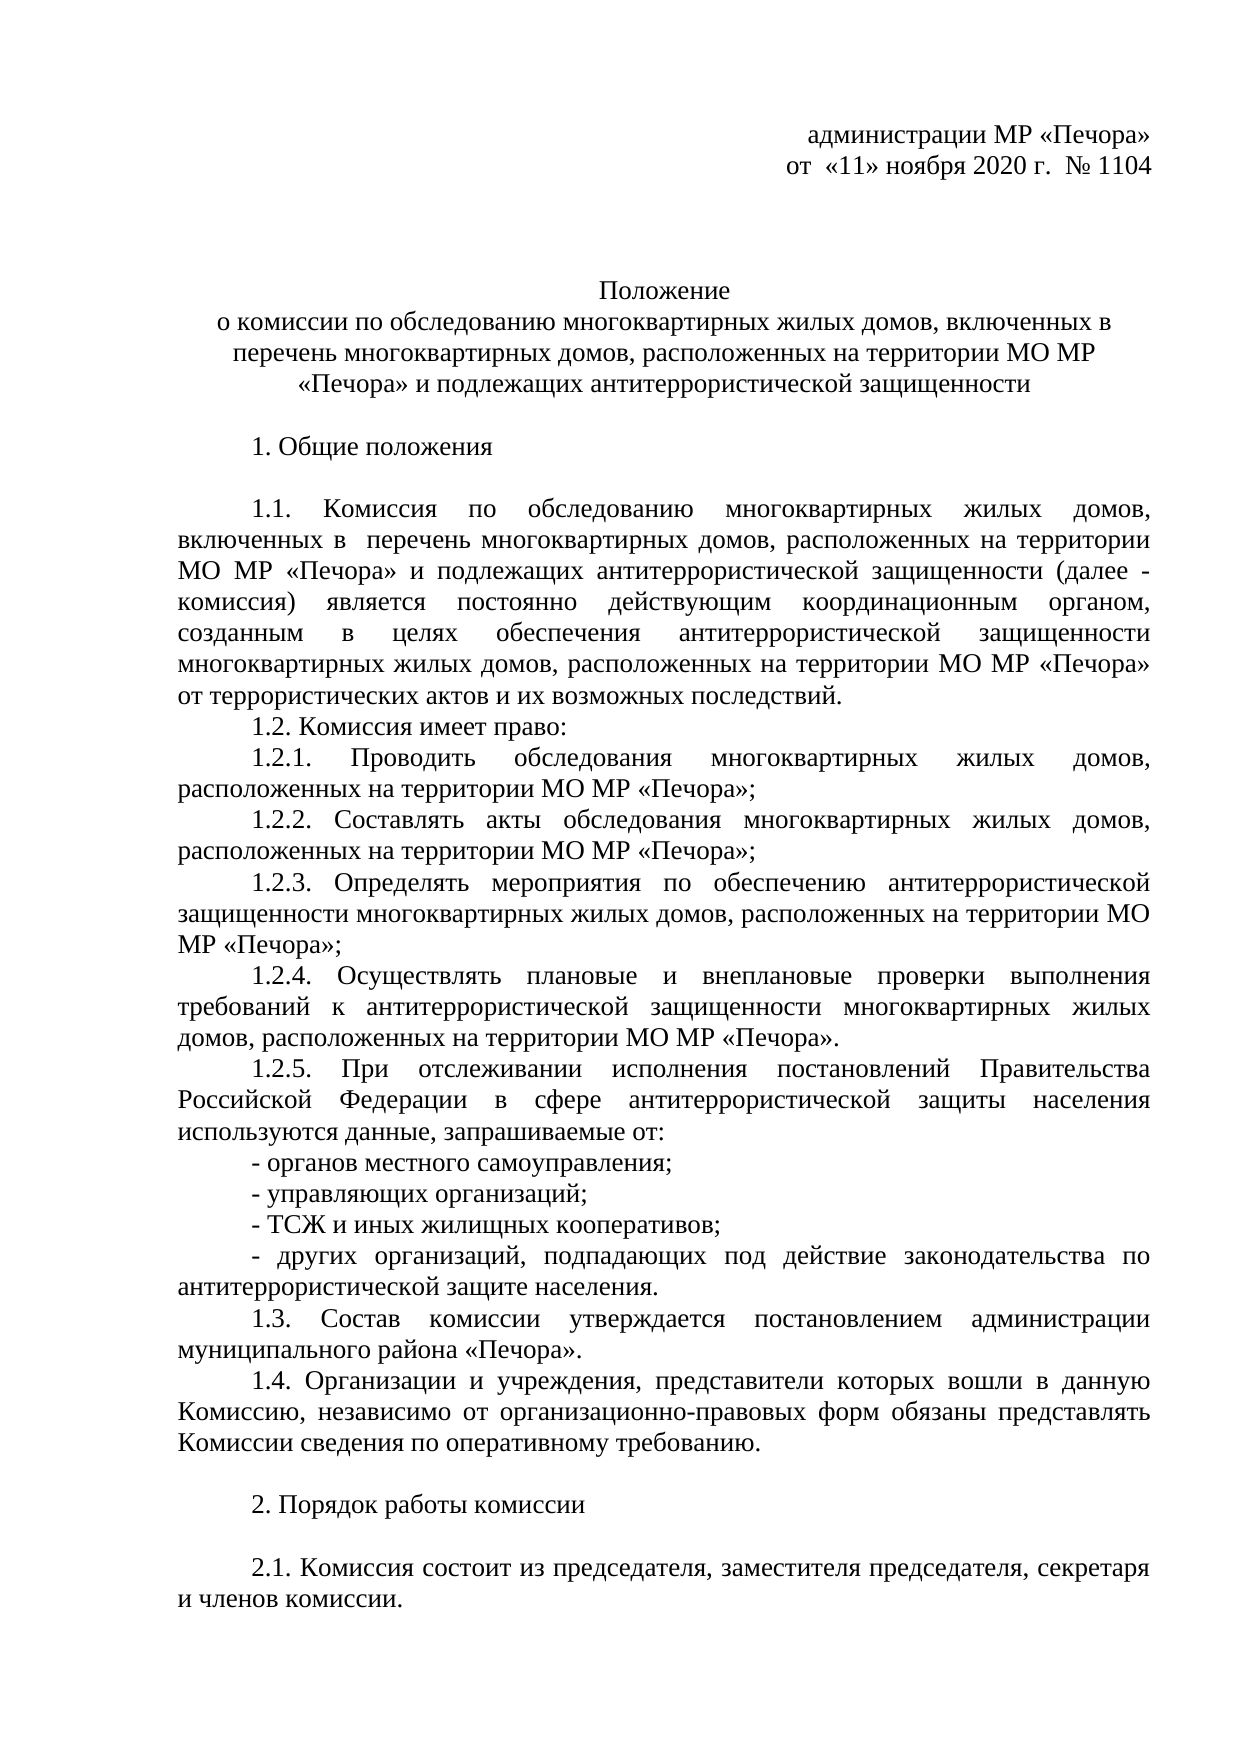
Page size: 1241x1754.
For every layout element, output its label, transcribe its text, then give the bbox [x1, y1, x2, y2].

text о комиссии по обследованию многоквартирных жилых домов, включенных в перечень многоквартирных домов, расположенных на территории МО МР «Печора» и подлежащих антитеррористической защищенности [177, 305, 1152, 398]
text 1.4. Организации и учреждения, представители которых вошли в данную Комиссию, независимо от организационно-правовых форм обязаны представлять Комиссии сведения по оперативному требованию. [177, 1364, 1152, 1457]
text 1.2.3. Определять мероприятия по обеспечению антитеррористической защищенности многоквартирных жилых домов, расположенных на территории МО МР «Печора»; [177, 866, 1152, 959]
text 1.2.2. Составлять акты обследования многоквартирных жилых домов, расположенных на территории МО МР «Печора»; [177, 803, 1152, 866]
text Положение [177, 274, 1152, 305]
text 1.2. Комиссия имеет право: [177, 710, 1152, 741]
text 2.1. Комиссия состоит из председателя, заместителя председателя, секретаря и членов комиссии. [177, 1551, 1152, 1613]
text - органов местного самоуправления; [177, 1146, 1152, 1177]
text 1.2.4. Осуществлять плановые и внеплановые проверки выполнения требований к антитеррористической защищенности многоквартирных жилых домов, расположенных на территории МО МР «Печора». [177, 959, 1152, 1052]
text 1.1. Комиссия по обследованию многоквартирных жилых домов, включенных в перечень многоквартирных домов, расположенных на территории МО МР «Печора» и подлежащих антитеррористической защищенности (далее - комиссия) является постоянно действующим координационным органом, созданным в целях обеспечения антитеррористической защищенности многоквартирных жилых домов, расположенных на территории МО МР «Печора» от террористических актов и их возможных последствий. [177, 492, 1152, 710]
text - управляющих организаций; [177, 1177, 1152, 1208]
text 1.2.1. Проводить обследования многоквартирных жилых домов, расположенных на территории МО МР «Печора»; [177, 741, 1152, 803]
text 1.2.5. При отслеживании исполнения постановлений Правительства Российской Федерации в сфере антитеррористической защиты населения используются данные, запрашиваемые от: [177, 1052, 1152, 1146]
text от «11» ноября 2020 г. № 1104 [177, 149, 1152, 180]
text 1. Общие положения [177, 429, 1152, 461]
text - ТСЖ и иных жилищных кооперативов; [177, 1208, 1152, 1239]
text администрации МР «Печора» [177, 118, 1152, 149]
text - других организаций, подпадающих под действие законодательства по антитеррористической защите населения. [177, 1239, 1152, 1302]
text 2. Порядок работы комиссии [177, 1488, 1152, 1520]
text 1.3. Состав комиссии утверждается постановлением администрации муниципального района «Печора». [177, 1302, 1152, 1364]
